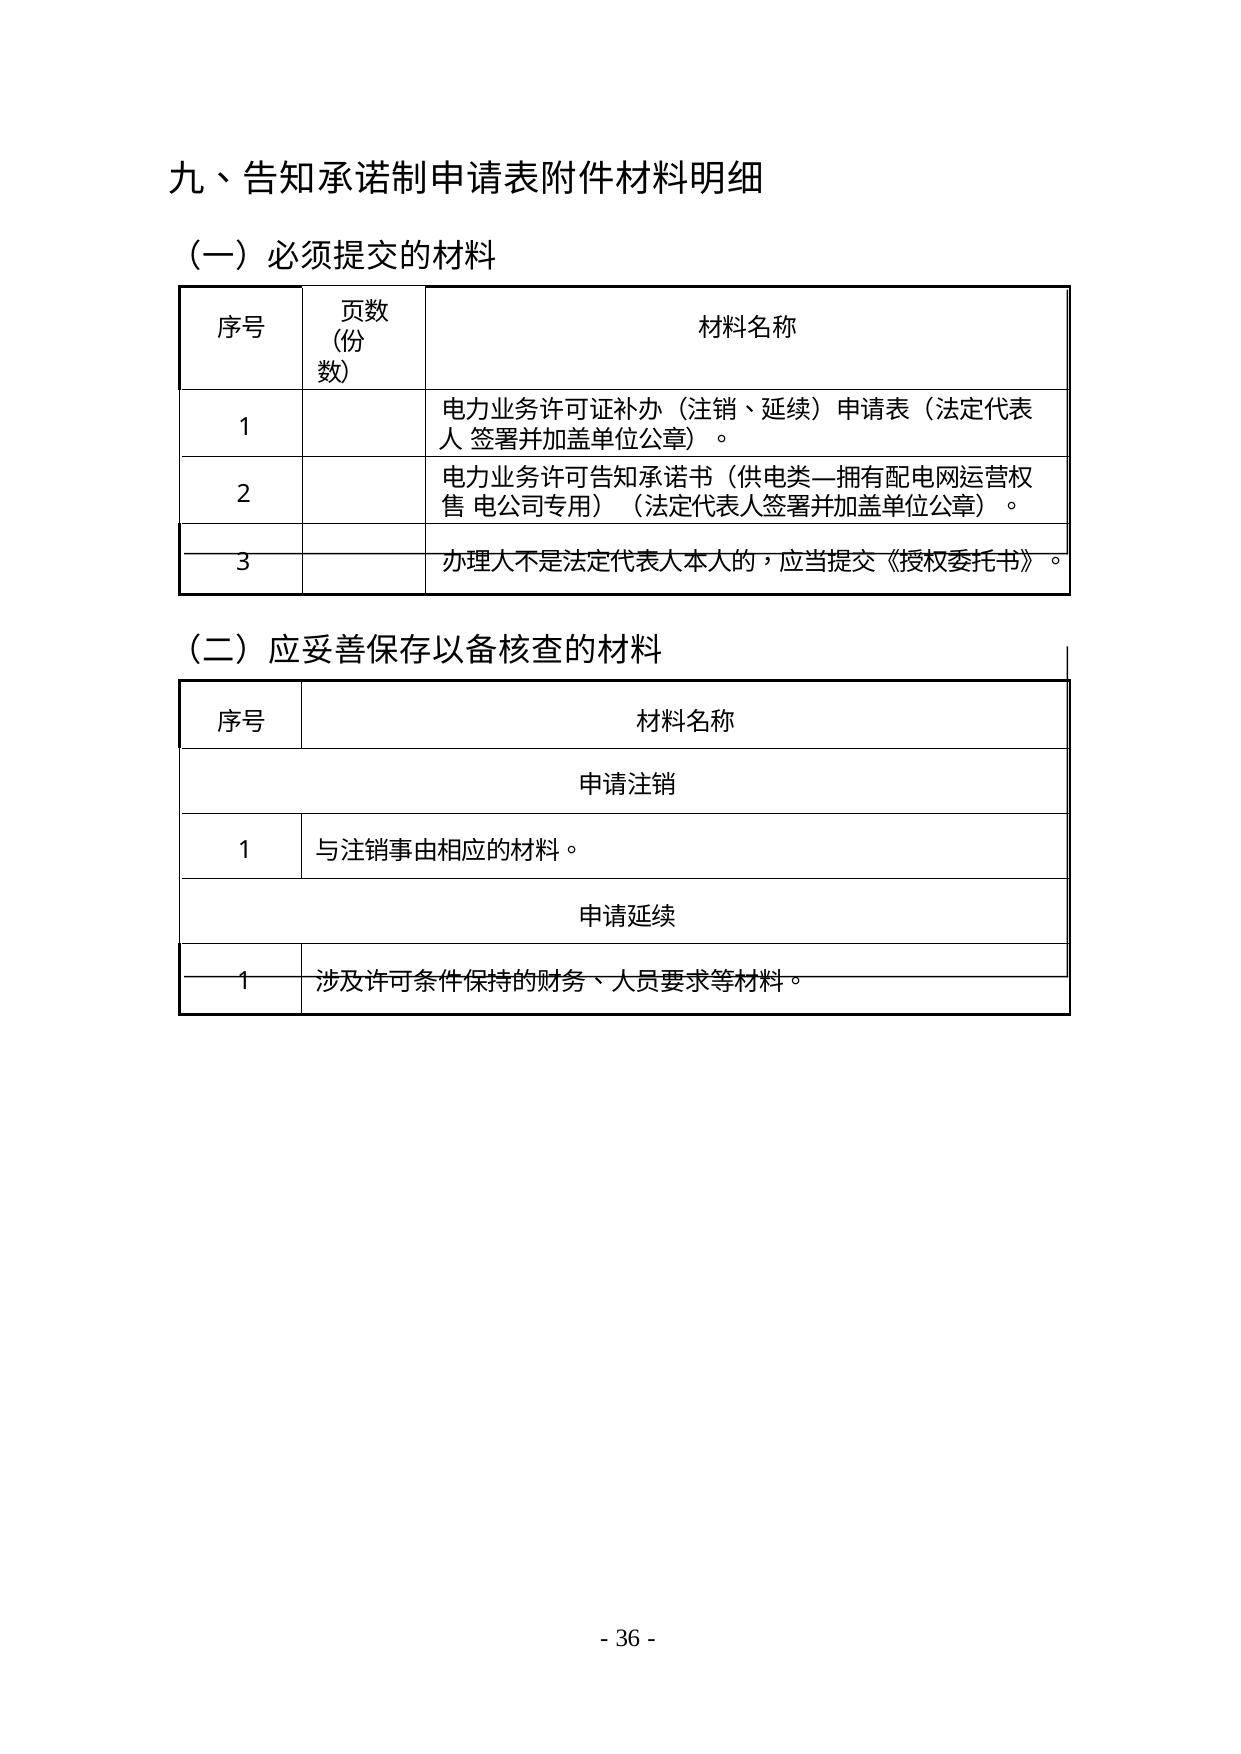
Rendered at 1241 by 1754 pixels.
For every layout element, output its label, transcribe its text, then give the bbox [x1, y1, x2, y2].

table_cell 申请延续 [180, 878, 1066, 943]
table_cell 办理人不是法定代表人本人的，应当提交《授权委托书》。 [426, 524, 1066, 552]
table_cell 涉及许可条件保持的财务、人员要求等材料。 [302, 978, 1069, 1013]
table_header 材料名称 [302, 682, 1066, 748]
table_header 页数 （份数） [302, 286, 425, 389]
table_cell [303, 390, 425, 456]
table_cell [303, 457, 425, 523]
table_cell 2 [180, 456, 302, 523]
text 九、告知承诺制申请表附件材料明细 [168, 167, 1073, 234]
table_cell 1 [181, 944, 301, 1013]
table_cell 1 [180, 813, 301, 878]
table_header 序号 [181, 288, 302, 389]
table_cell [303, 555, 425, 593]
table_cell 申请注销 [180, 748, 1066, 813]
table_cell 1 [180, 390, 302, 456]
table_cell [303, 524, 425, 552]
table_cell 与注销事由相应的材料。 [302, 814, 1066, 878]
text （二）应妥善保存以备核查的材料 [169, 628, 1073, 670]
table_header 材料名称 [426, 288, 1069, 389]
table_cell 电力业务许可证补办（注销、延续）申请表（法定代表人 签署并加盖单位公章）。 [426, 390, 1066, 456]
table_cell 电力业务许可告知承诺书（供电类—拥有配电网运营权售 电公司专用）（法定代表人签署并加盖单位公章）。 [426, 457, 1066, 523]
table_header 序号 [181, 682, 301, 748]
text （一）必须提交的材料 [169, 234, 1073, 276]
table_cell 办理人不是法定代表人本人的，应当提交《授权委托书》。 [426, 555, 1069, 593]
table_cell 3 [181, 524, 302, 593]
table_cell 涉及许可条件保持的财务、人员要求等材料。 [302, 944, 1066, 975]
